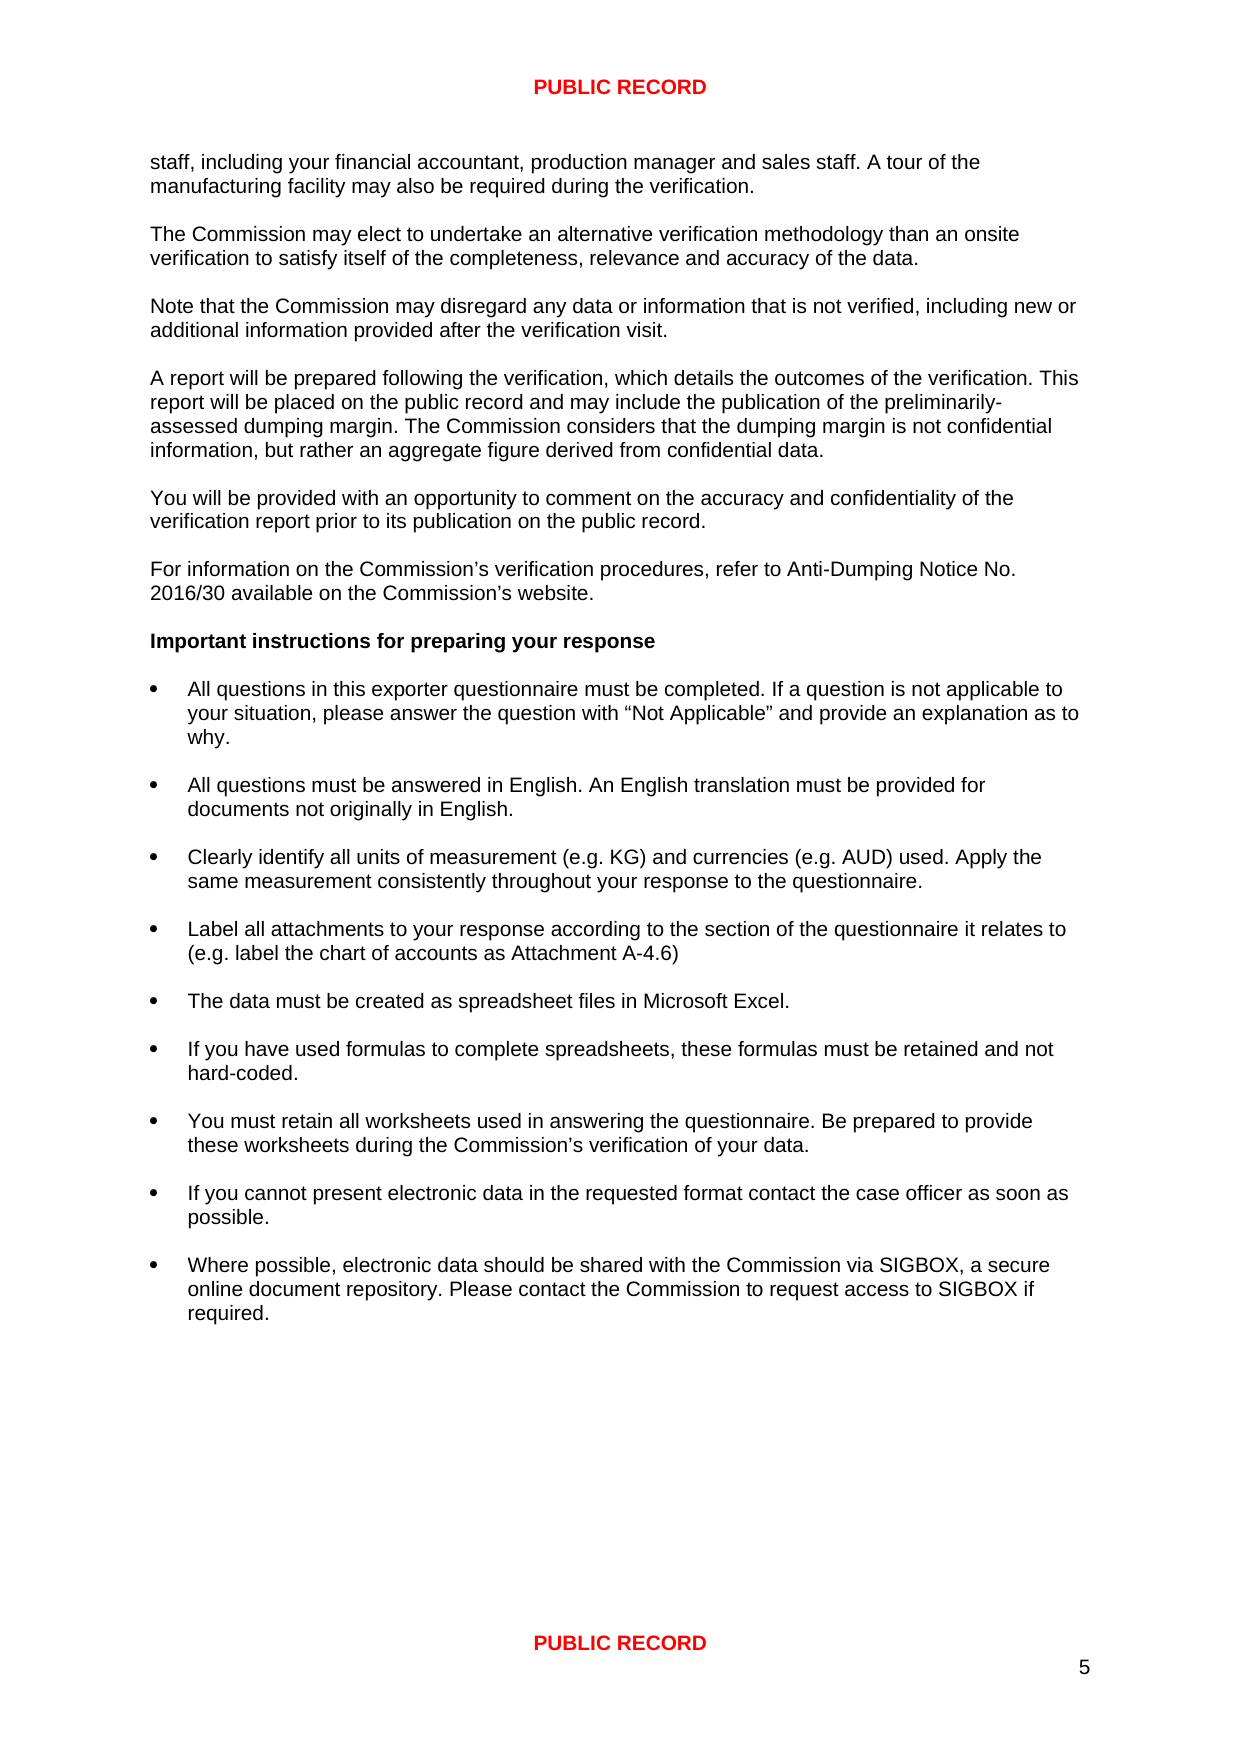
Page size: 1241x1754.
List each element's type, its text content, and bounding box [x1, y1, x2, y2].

text For information on the Commission’s verification procedures, refer to Anti-Dumping Notice No. 2016/30 available on the Commission’s website. [150, 557, 1090, 605]
text You will be provided with an opportunity to comment on the accuracy and confidentiality of the verification report prior to its publication on the public record. [150, 485, 1090, 533]
text Note that the Commission may disregard any data or information that is not verified, including new or additional information provided after the verification visit. [150, 294, 1090, 342]
list All questions must be answered in English. An English translation must be provided for documents not originally in English. [150, 773, 1090, 821]
list Where possible, electronic data should be shared with the Commission via SIGBOX, a secure online document repository. Please contact the Commission to request access to SIGBOX if required. [150, 1253, 1090, 1325]
list All questions in this exporter questionnaire must be completed. If a question is not applicable to your situation, please answer the question with “Not Applicable” and provide an explanation as to why. [150, 677, 1090, 749]
text The Commission may elect to undertake an alternative verification methodology than an onsite verification to satisfy itself of the completeness, relevance and accuracy of the data. [150, 222, 1090, 270]
list If you cannot present electronic data in the requested format contact the case officer as soon as possible. [150, 1181, 1090, 1229]
list You must retain all worksheets used in answering the questionnaire. Be prepared to provide these worksheets during the Commission’s verification of your data. [150, 1109, 1090, 1157]
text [150, 150, 1090, 198]
list Label all attachments to your response according to the section of the questionnaire it relates to (e.g. label the chart of accounts as Attachment A-4.6) [150, 917, 1090, 965]
list The data must be created as spreadsheet files in Microsoft Excel. [150, 989, 1090, 1013]
text A report will be prepared following the verification, which details the outcomes of the verification. This report will be placed on the public record and may include the publication of the preliminarily-assessed dumping margin. The Commission considers that the dumping margin is not confidential information, but rather an aggregate figure derived from confidential data. [150, 366, 1090, 461]
text Important instructions for preparing your response [150, 629, 1090, 653]
list Clearly identify all units of measurement (e.g. KG) and currencies (e.g. AUD) used. Apply the same measurement consistently throughout your response to the questionnaire. [150, 845, 1090, 893]
list If you have used formulas to complete spreadsheets, these formulas must be retained and not hard-coded. [150, 1037, 1090, 1085]
